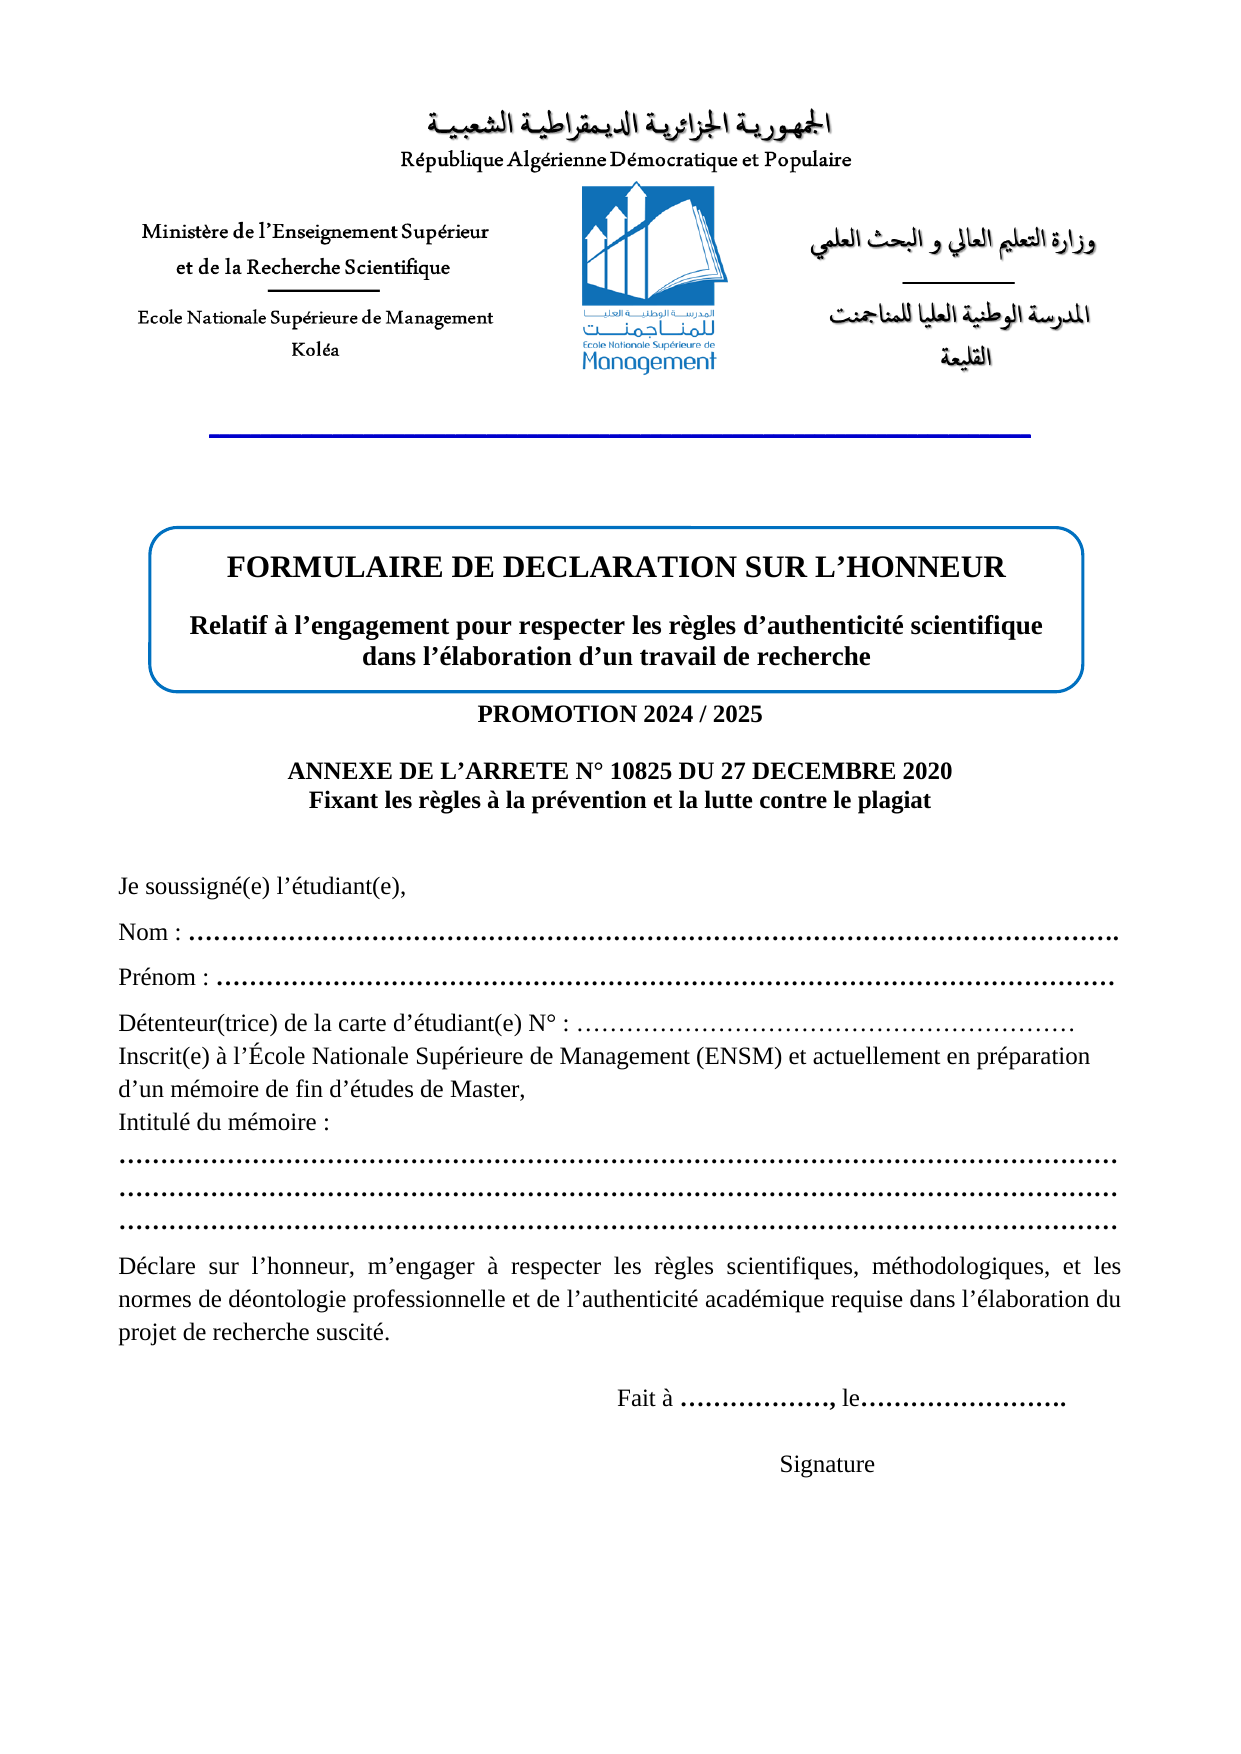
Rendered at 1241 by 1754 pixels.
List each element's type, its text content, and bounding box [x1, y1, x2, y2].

picture [119, 88, 1121, 406]
text Je soussigné(e) l’étudiant(e), [118, 871, 1122, 900]
text PROMOTION 2024 / 2025 [118, 699, 1122, 727]
text Signature [561, 1449, 1122, 1477]
text Détenteur(trice) de la carte d’étudiant(e) N° : …………………………………………………… [118, 1008, 1122, 1036]
text Fait à ………………, le……………………. [561, 1383, 1122, 1412]
text Déclare sur l’honneur, m’engager à respecter les règles scientifiques, méthodologiques, et les normes de déontologie professionnelle et de l’authenticité académique requise dans l’élaboration du projet de recherche suscité. [118, 1251, 1122, 1346]
text Fixant les règles à la prévention et la lutte contre le plagiat [118, 785, 1122, 814]
text Inscrit(e) à l’École Nationale Supérieure de Management (ENSM) et actuellement en préparation d’un mémoire de fin d’études de Master, [118, 1041, 1122, 1102]
text ________________________________________________________________________________ [118, 406, 1122, 440]
text …………………………………………………………………………………………………………………………………………………………………………………………………………………… [118, 1173, 1122, 1234]
text ………………………………………………………………………………………………………… [118, 1140, 1122, 1168]
text Prénom : ……………………………………………………………………………………………… [118, 962, 1122, 991]
text Nom : …………………………………………………………………………………………………. [118, 917, 1122, 945]
text Intitulé du mémoire : [118, 1107, 1122, 1136]
text ANNEXE DE L’ARRETE N° 10825 DU 27 DECEMBRE 2020 [118, 756, 1122, 785]
